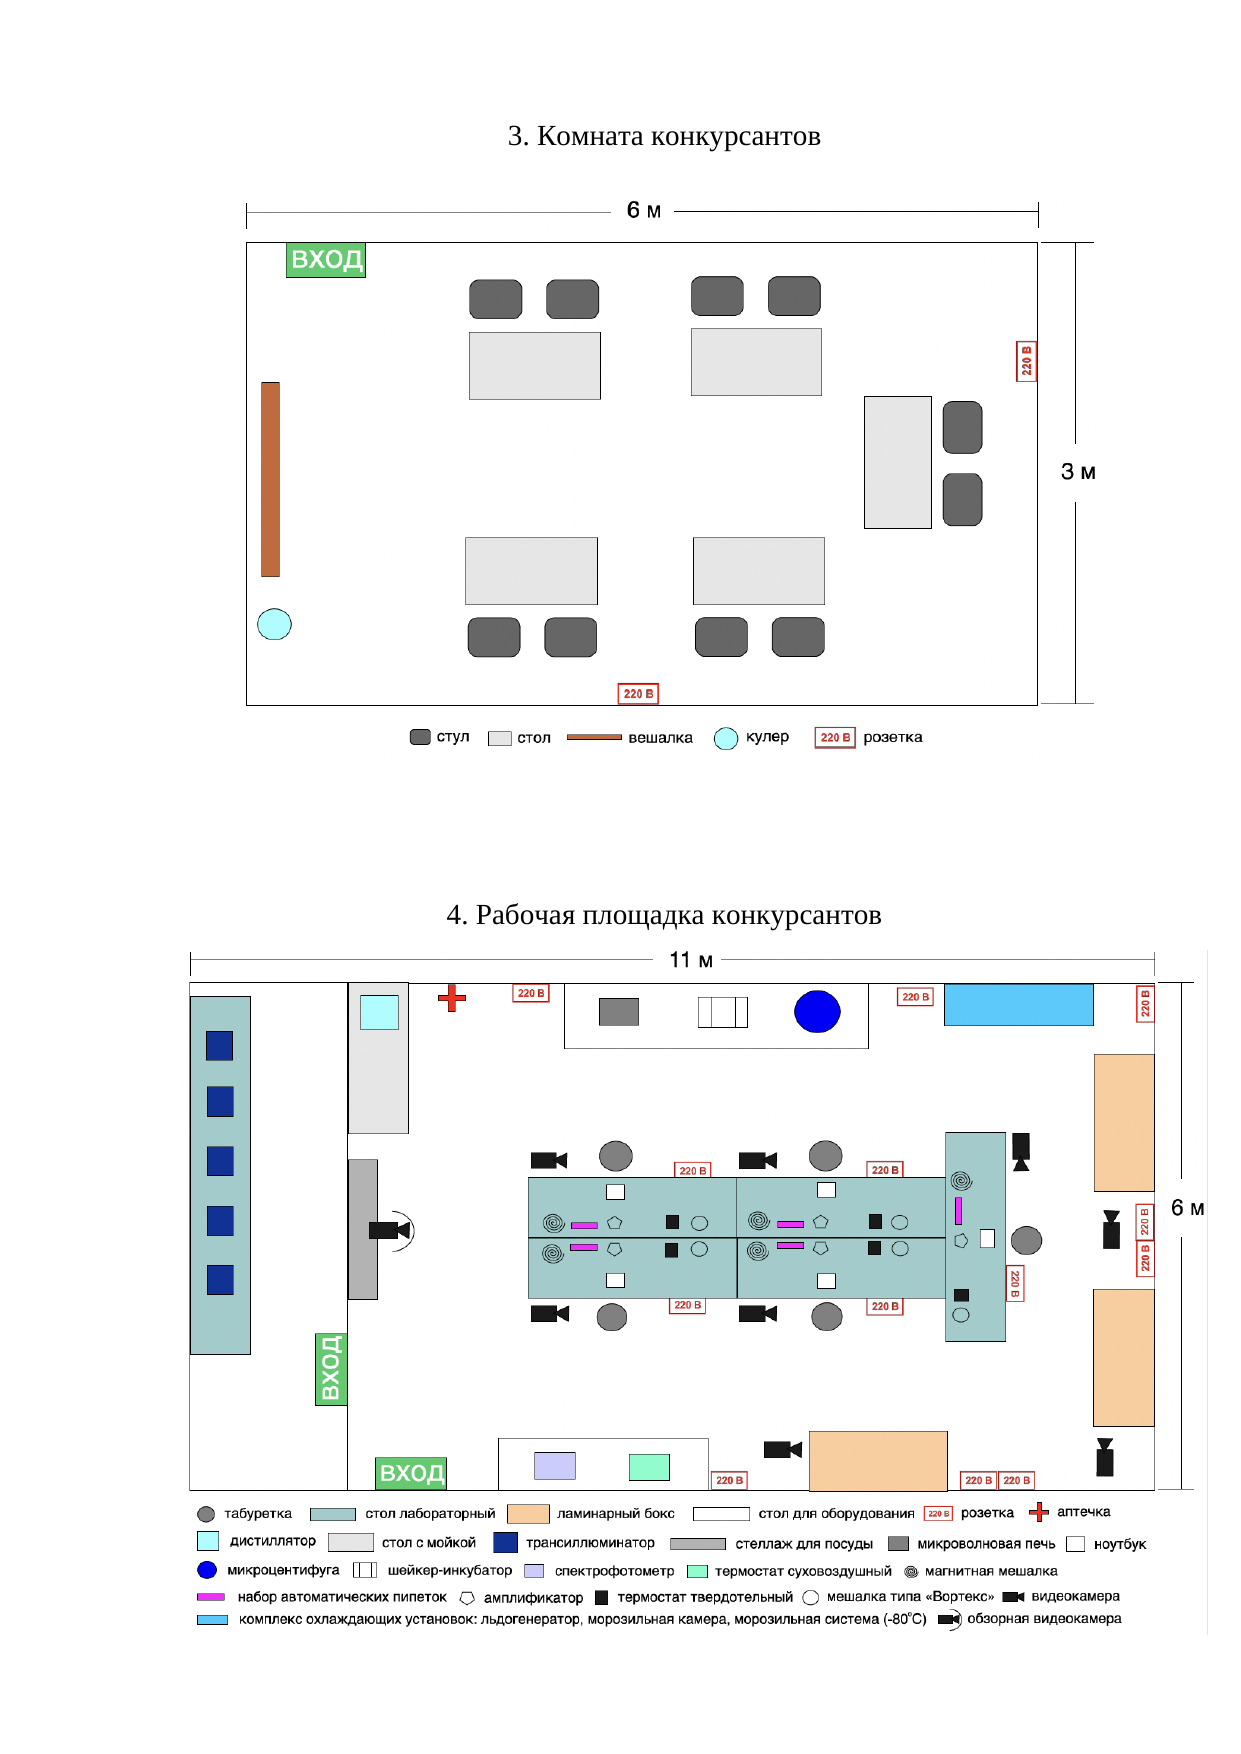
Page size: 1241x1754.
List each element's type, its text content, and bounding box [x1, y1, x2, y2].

text 4. Рабочая площадка конкурсантов [177, 897, 1152, 931]
text 3. Комната конкурсантов [177, 118, 1152, 152]
picture [177, 950, 1208, 1635]
picture [217, 171, 1112, 773]
